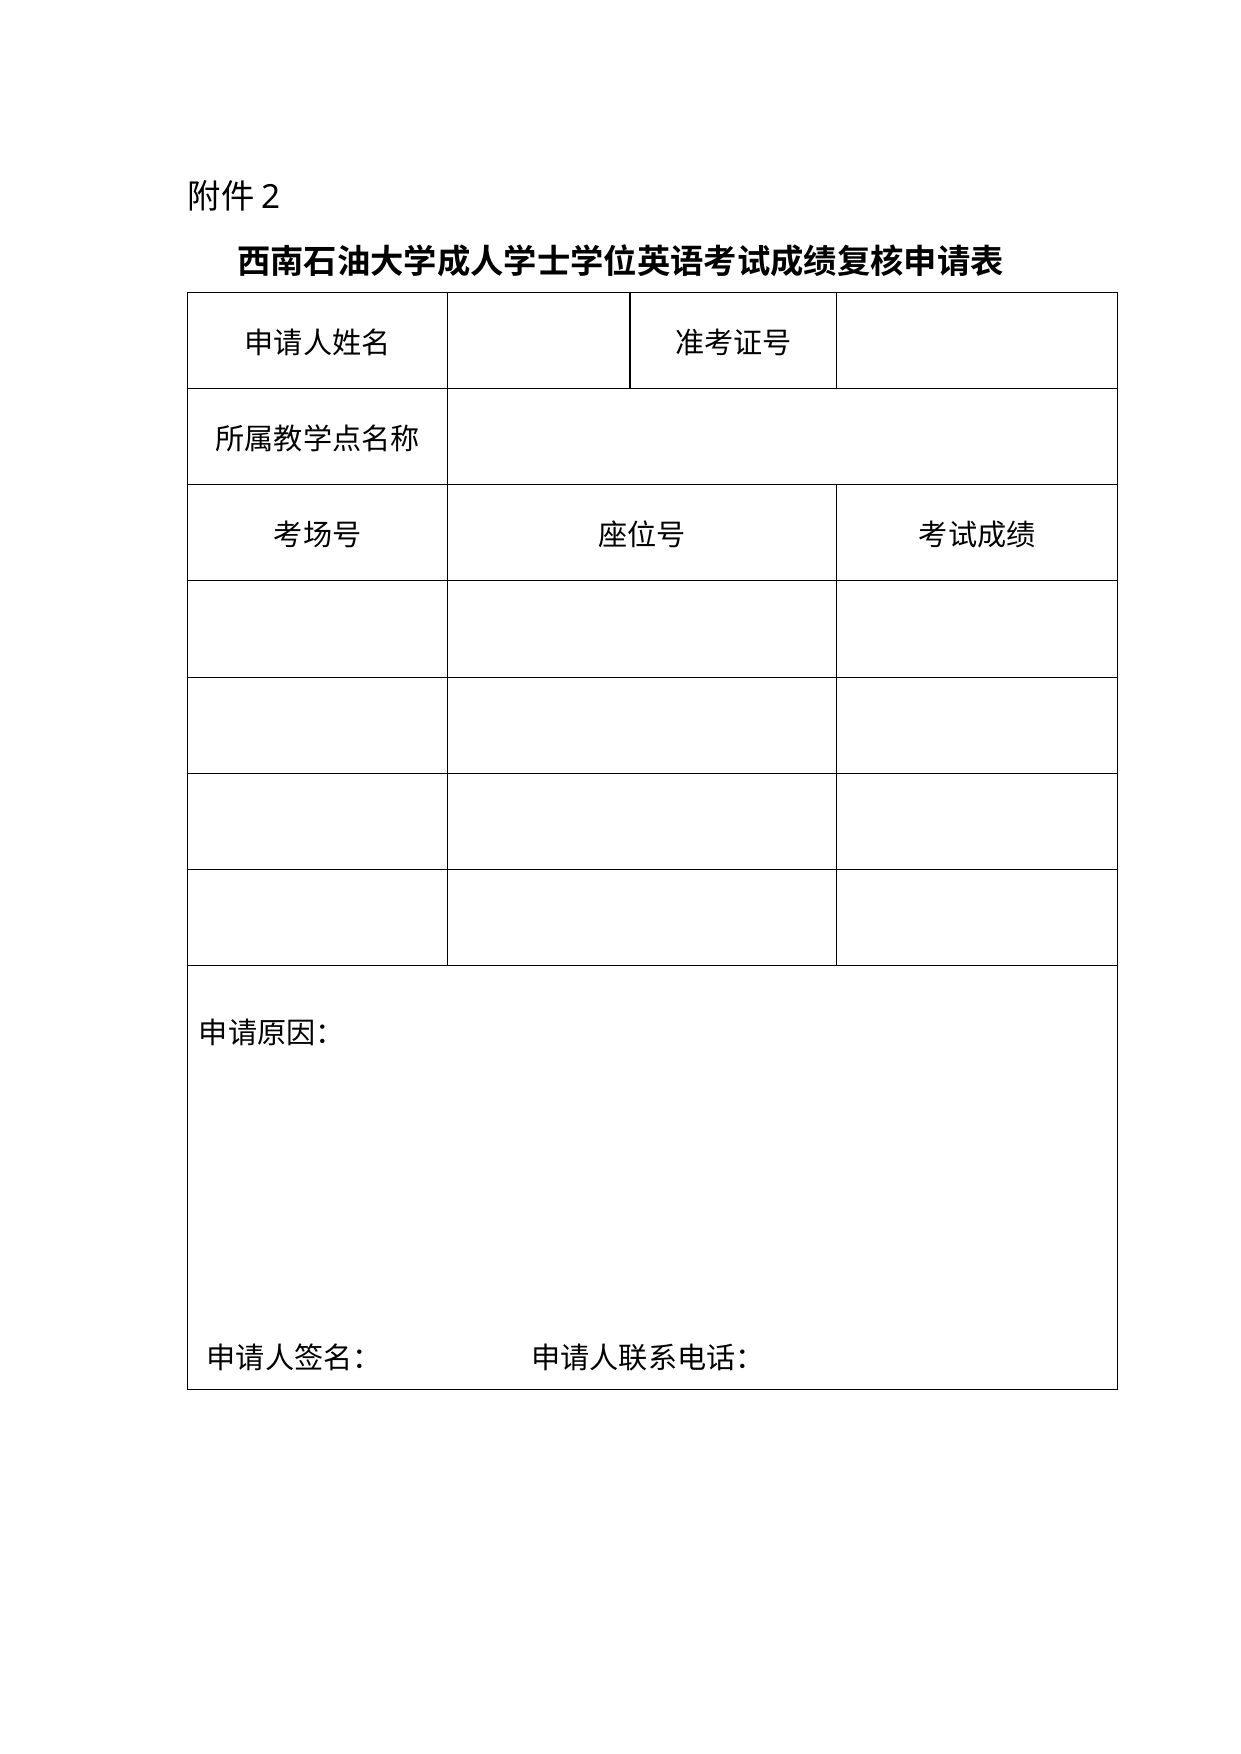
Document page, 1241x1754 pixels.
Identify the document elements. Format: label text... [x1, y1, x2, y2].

table_cell [837, 774, 1117, 869]
table_cell [188, 581, 447, 677]
table_cell [188, 678, 447, 773]
text 西南石油大学成人学士学位英语考试成绩复核申请表 [187, 227, 1053, 292]
table_cell [188, 870, 447, 965]
table_header [837, 293, 1117, 388]
table_cell 考试成绩 [837, 485, 1117, 580]
table_cell [837, 678, 1117, 773]
table_cell [448, 774, 836, 869]
table_cell [448, 581, 836, 677]
table_header 申请人姓名 [188, 293, 447, 388]
table_header [448, 293, 629, 388]
table_cell 考场号 [188, 485, 447, 580]
text 附件2 [187, 162, 1053, 227]
table_cell 所属教学点名称 [188, 389, 447, 484]
table_cell [188, 774, 447, 869]
table_cell 申请原因： 申请人签名： 申请人联系电话： [188, 966, 1117, 1389]
table_cell [448, 870, 836, 965]
table_header 准考证号 [631, 293, 836, 388]
table_cell [837, 581, 1117, 677]
table_cell [448, 389, 1117, 484]
table_cell [448, 678, 836, 773]
table_cell 座位号 [448, 485, 836, 580]
table_cell [837, 870, 1117, 965]
